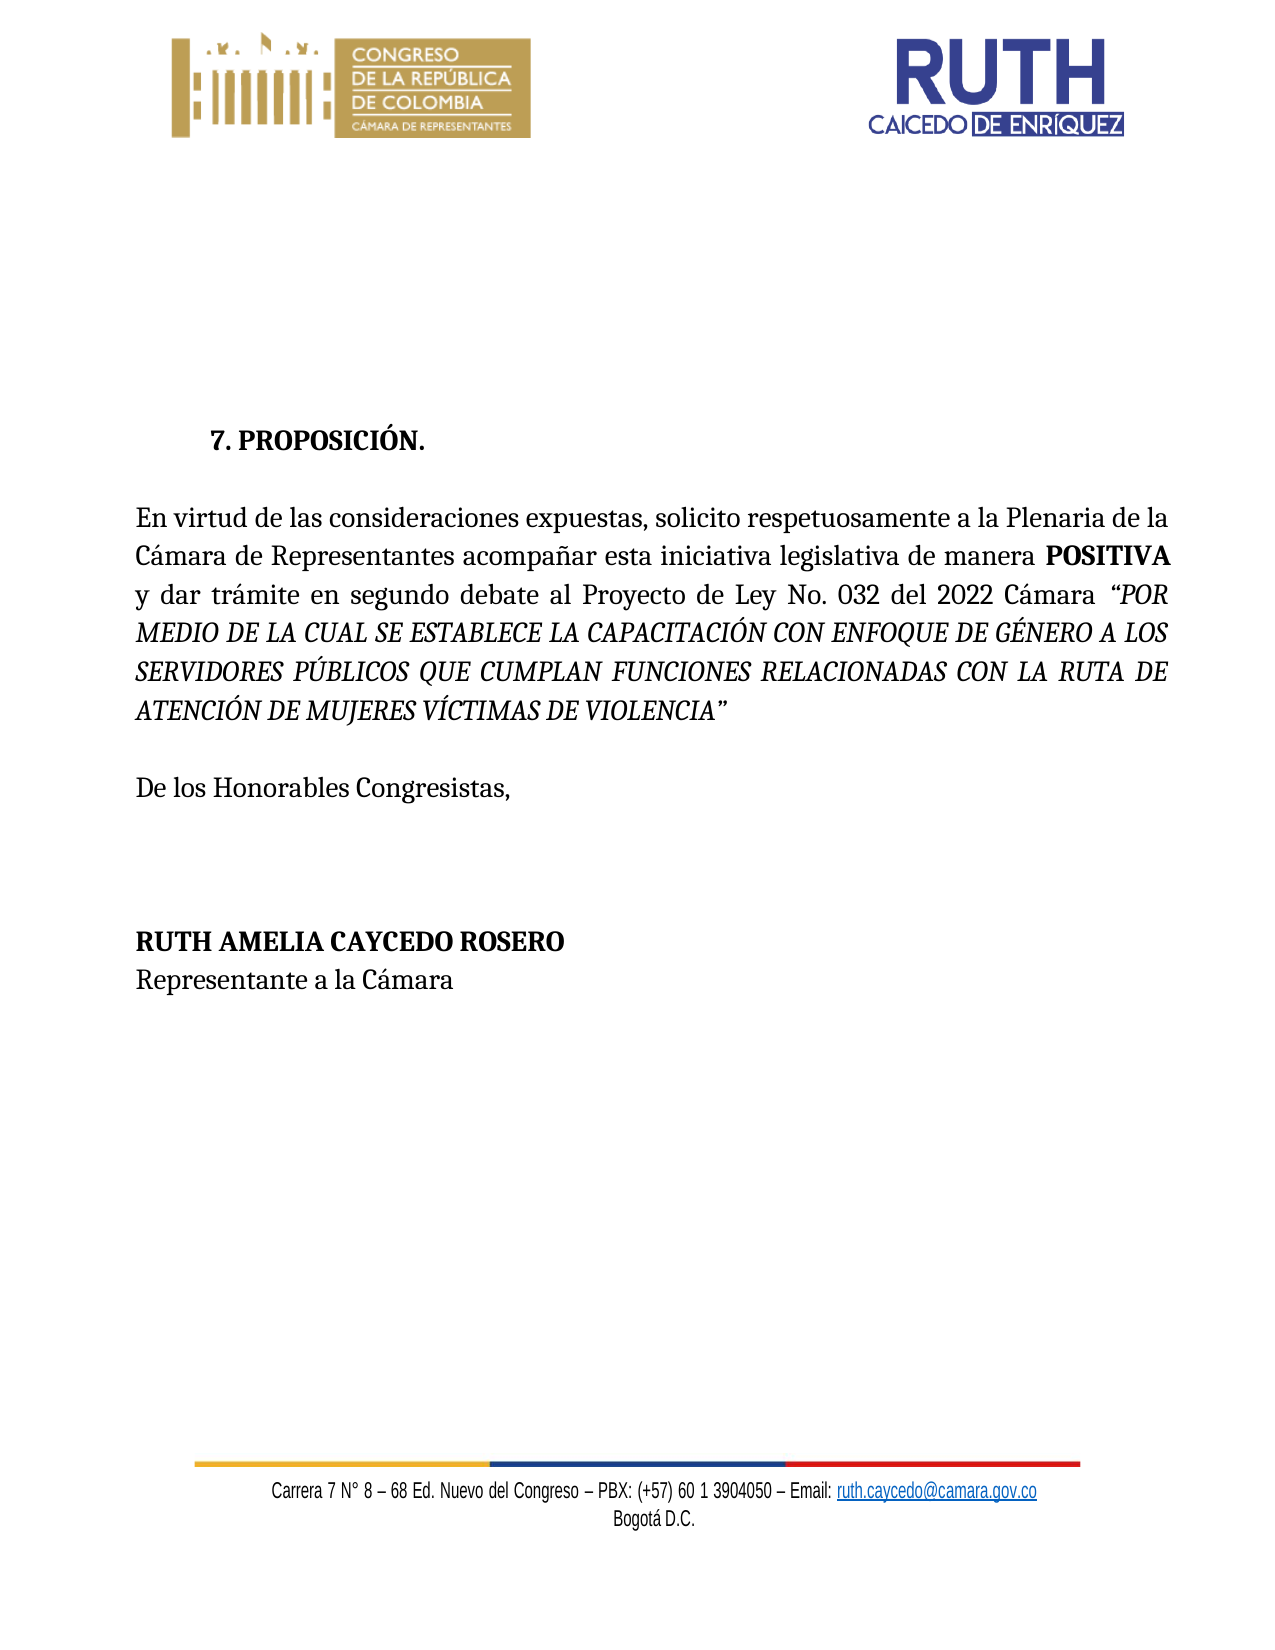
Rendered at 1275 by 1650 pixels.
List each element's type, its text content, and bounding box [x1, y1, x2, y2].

text 7. PROPOSICIÓN. [135, 424, 1171, 457]
text De los Honorables Congresistas, [135, 771, 1171, 804]
text En virtud de las consideraciones expuestas, solicito respetuosamente a la Plenaria de la Cámara de Representantes acompañar esta iniciativa legislativa de manera POSITIVA y dar trámite en segundo debate al Proyecto de Ley No. 032 del 2022 Cámara “POR MEDIO DE LA CUAL SE ESTABLECE LA CAPACITACIÓN CON ENFOQUE DE GÉNERO A LOS SERVIDORES PÚBLICOS QUE CUMPLAN FUNCIONES RELACIONADAS CON LA RUTA DE ATENCIÓN DE MUJERES VÍCTIMAS DE VIOLENCIA” [135, 501, 1171, 727]
picture [868, 38, 1125, 137]
text Representante a la Cámara [135, 963, 1171, 997]
picture [171, 32, 531, 138]
picture [194, 1453, 1081, 1467]
text RUTH AMELIA CAYCEDO ROSERO [135, 925, 1171, 958]
